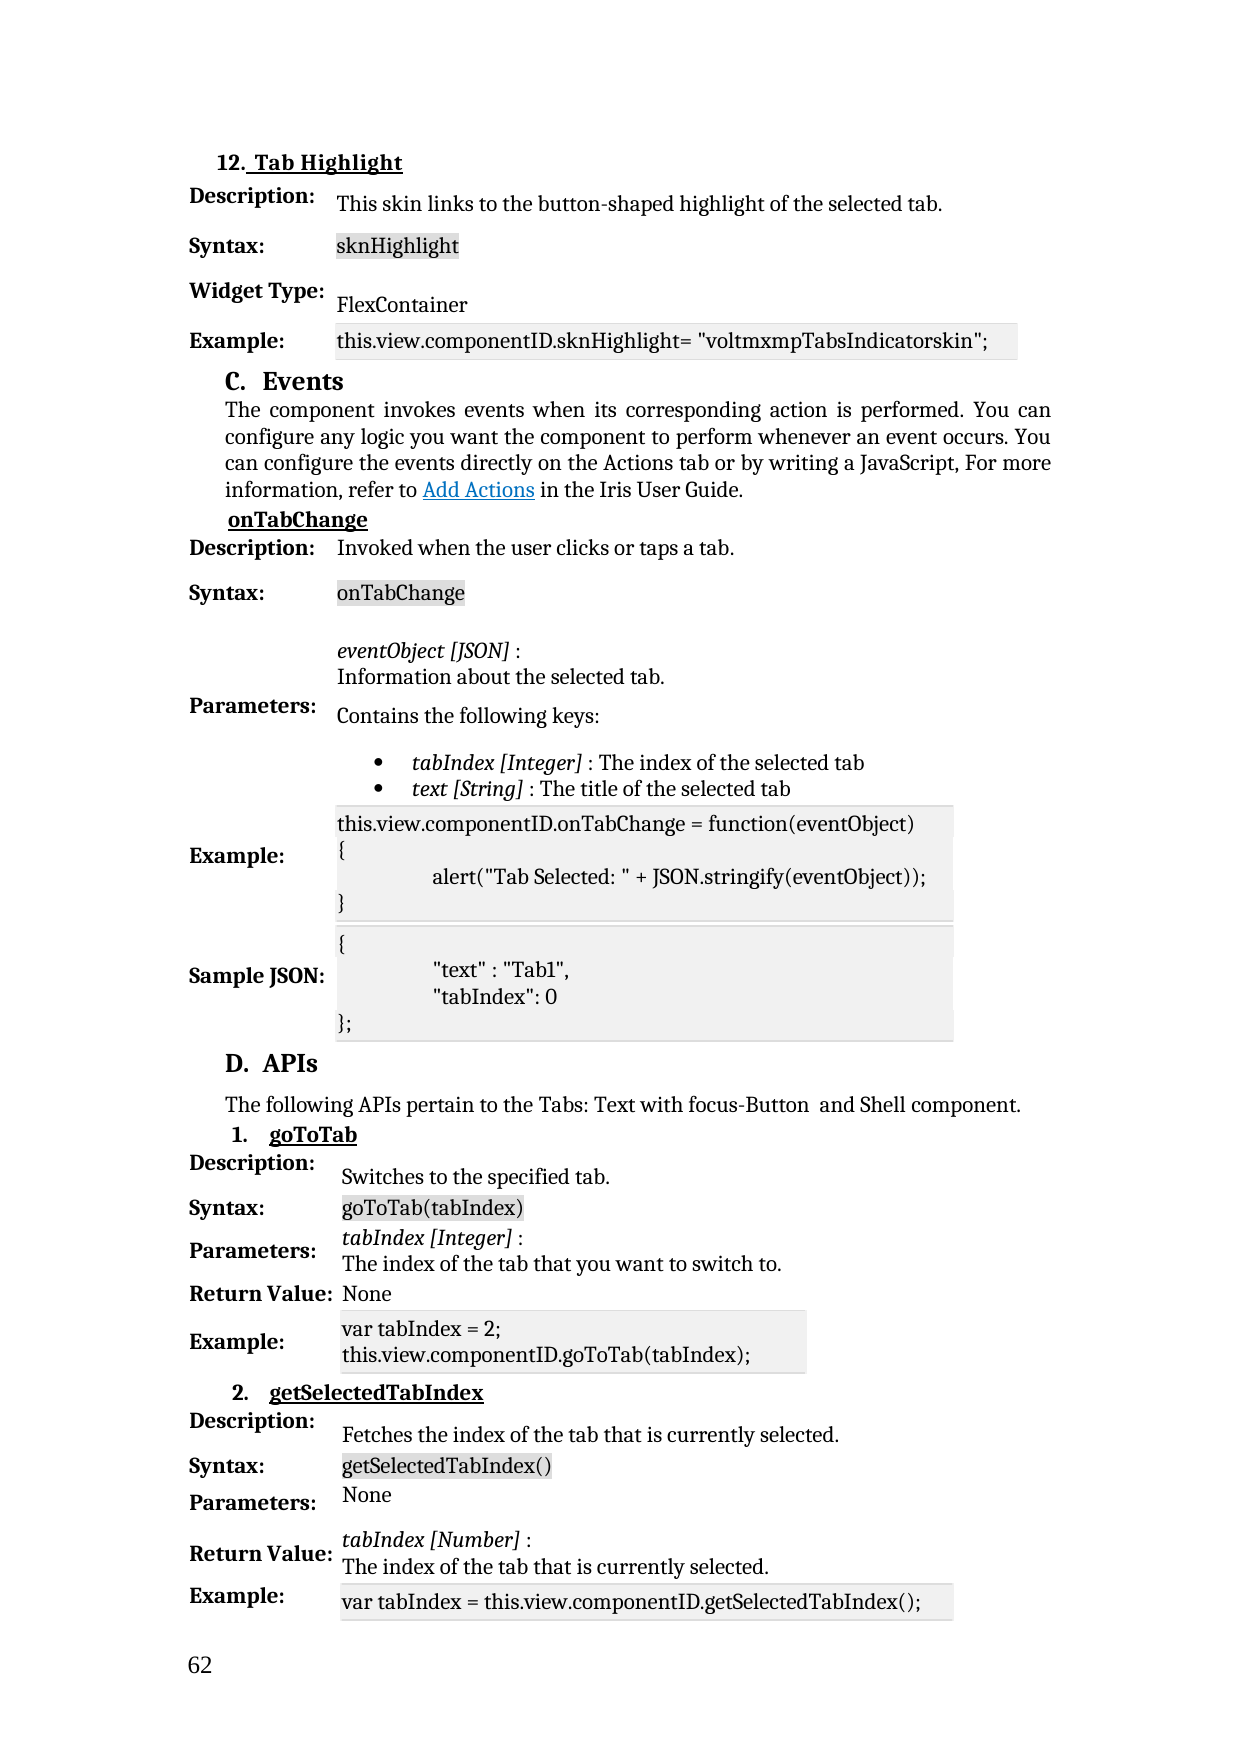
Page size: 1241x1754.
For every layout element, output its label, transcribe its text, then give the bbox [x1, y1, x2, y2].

table_cell sknHighlight [335, 231, 1018, 276]
table_header Description: [188, 1406, 340, 1451]
table_cell Parameters: [188, 624, 335, 804]
table_header Switches to the specified tab. [340, 1148, 807, 1193]
subtitle Events [225, 366, 1053, 397]
table_cell Syntax: [188, 1194, 340, 1223]
table_cell Syntax: [188, 1451, 340, 1481]
table_cell eventObject [JSON] : Information about the selected tab. Contains the following keys: tabIndex [Integer] : The index of the selected tab text [String] : The title of the selected tab [335, 624, 954, 804]
table_cell Example: [188, 321, 335, 362]
table_cell onTabChange [335, 578, 954, 623]
table_cell None [340, 1481, 954, 1526]
table_header This skin links to the button-shaped highlight of the selected tab. [335, 176, 1018, 231]
table_cell Example: [188, 1582, 340, 1622]
table_cell Parameters: [188, 1481, 340, 1526]
table_cell Sample JSON: [188, 924, 335, 1044]
text The component invokes events when its corresponding action is performed. You can configure any logic you want the component to perform whenever an event occurs. You can configure the events directly on the Actions tab or by writing a JavaScript, For more information, refer to Add Actions in the Iris User Guide. [225, 397, 1053, 503]
text The following APIs pertain to the Tabs: Text with focus-Button and Shell component. [225, 1091, 1053, 1118]
table_cell goToTab(tabIndex) [340, 1194, 807, 1223]
table_cell getSelectedTabIndex() [340, 1451, 954, 1481]
table_header Description: [188, 176, 335, 231]
table_cell Return Value: [188, 1526, 340, 1582]
table_cell Widget Type: [188, 276, 335, 321]
subtitle getSelectedTabIndex [232, 1380, 1053, 1406]
table_cell FlexContainer [335, 276, 1018, 321]
subtitle goToTab [232, 1122, 1053, 1148]
table_header Description: [188, 1148, 340, 1193]
table_cell Syntax: [188, 578, 335, 623]
table_cell Example: [188, 1308, 340, 1376]
table_cell Example: [188, 804, 335, 924]
table_cell None [340, 1279, 807, 1308]
subtitle APIs [225, 1048, 1053, 1079]
table_cell tabIndex [Integer] : The index of the tab that you want to switch to. [340, 1223, 807, 1279]
table_cell Return Value: [188, 1279, 340, 1308]
table_cell Parameters: [188, 1223, 340, 1279]
table_header Fetches the index of the tab that is currently selected. [340, 1406, 954, 1451]
table_cell Syntax: [188, 231, 335, 276]
table_header Invoked when the user clicks or taps a tab. [335, 533, 954, 578]
table_header Description: [188, 533, 335, 578]
table_cell tabIndex [Number] : The index of the tab that is currently selected. [340, 1526, 954, 1582]
subtitle onTabChange [187, 507, 1053, 533]
subtitle Tab Highlight [217, 150, 1053, 176]
